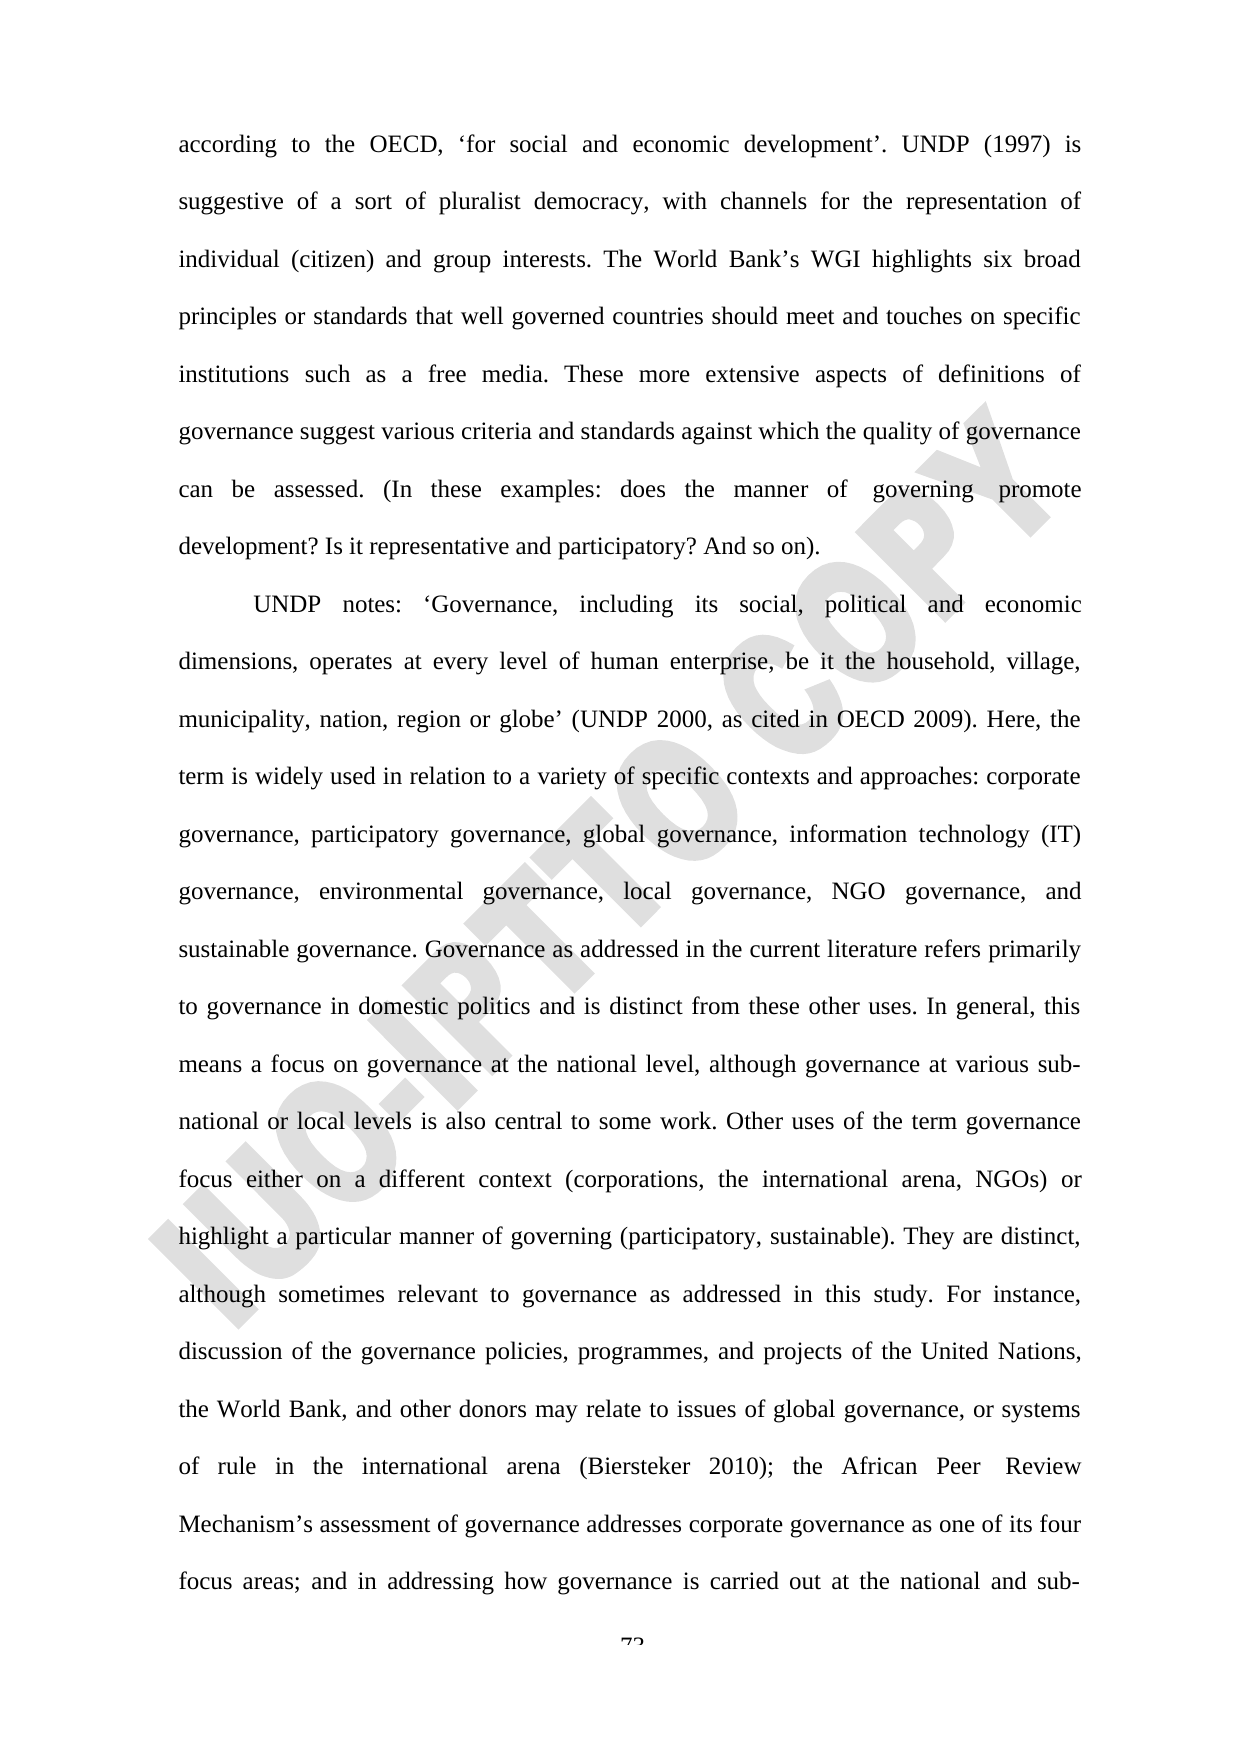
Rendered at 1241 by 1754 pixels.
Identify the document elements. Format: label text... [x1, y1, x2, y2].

text according to the OECD, ‘for social and economic development’. UNDP (1997) is suggestive of a sort of pluralist democracy, with channels for the representation of individual (citizen) and group interests. The World Bank’s WGI highlights six broad principles or standards that well governed countries should meet and touches on specific institutions such as a free media. These more extensive aspects of definitions of governance suggest various criteria and standards against which the quality of governance can be assessed. (In these examples: does the manner of governing promote development? Is it representative and participatory? And so on). [178, 129, 1082, 560]
text UNDP notes: ‘Governance, including its social, political and economic dimensions, operates at every level of human enterprise, be it the household, village, municipality, nation, region or globe’ (UNDP 2000, as cited in OECD 2009). Here, the term is widely used in relation to a variety of specific contexts and approaches: corporate governance, participatory governance, global governance, information technology (IT) governance, environmental governance, local governance, NGO governance, and sustainable governance. Governance as addressed in the current literature refers primarily to governance in domestic politics and is distinct from these other uses. In general, this means a focus on governance at the national level, although governance at various sub- national or local levels is also central to some work. Other uses of the term governance focus either on a different context (corporations, the international arena, NGOs) or highlight a particular manner of governing (participatory, sustainable). They are distinct, although sometimes relevant to governance as addressed in this study. For instance, discussion of the governance policies, programmes, and projects of the United Nations, the World Bank, and other donors may relate to issues of global governance, or systems of rule in the international arena (Biersteker 2010); the African Peer Review Mechanism’s assessment of governance addresses corporate governance as one of its four focus areas; and in addressing how governance is carried out at the national and sub- [178, 589, 1082, 1595]
